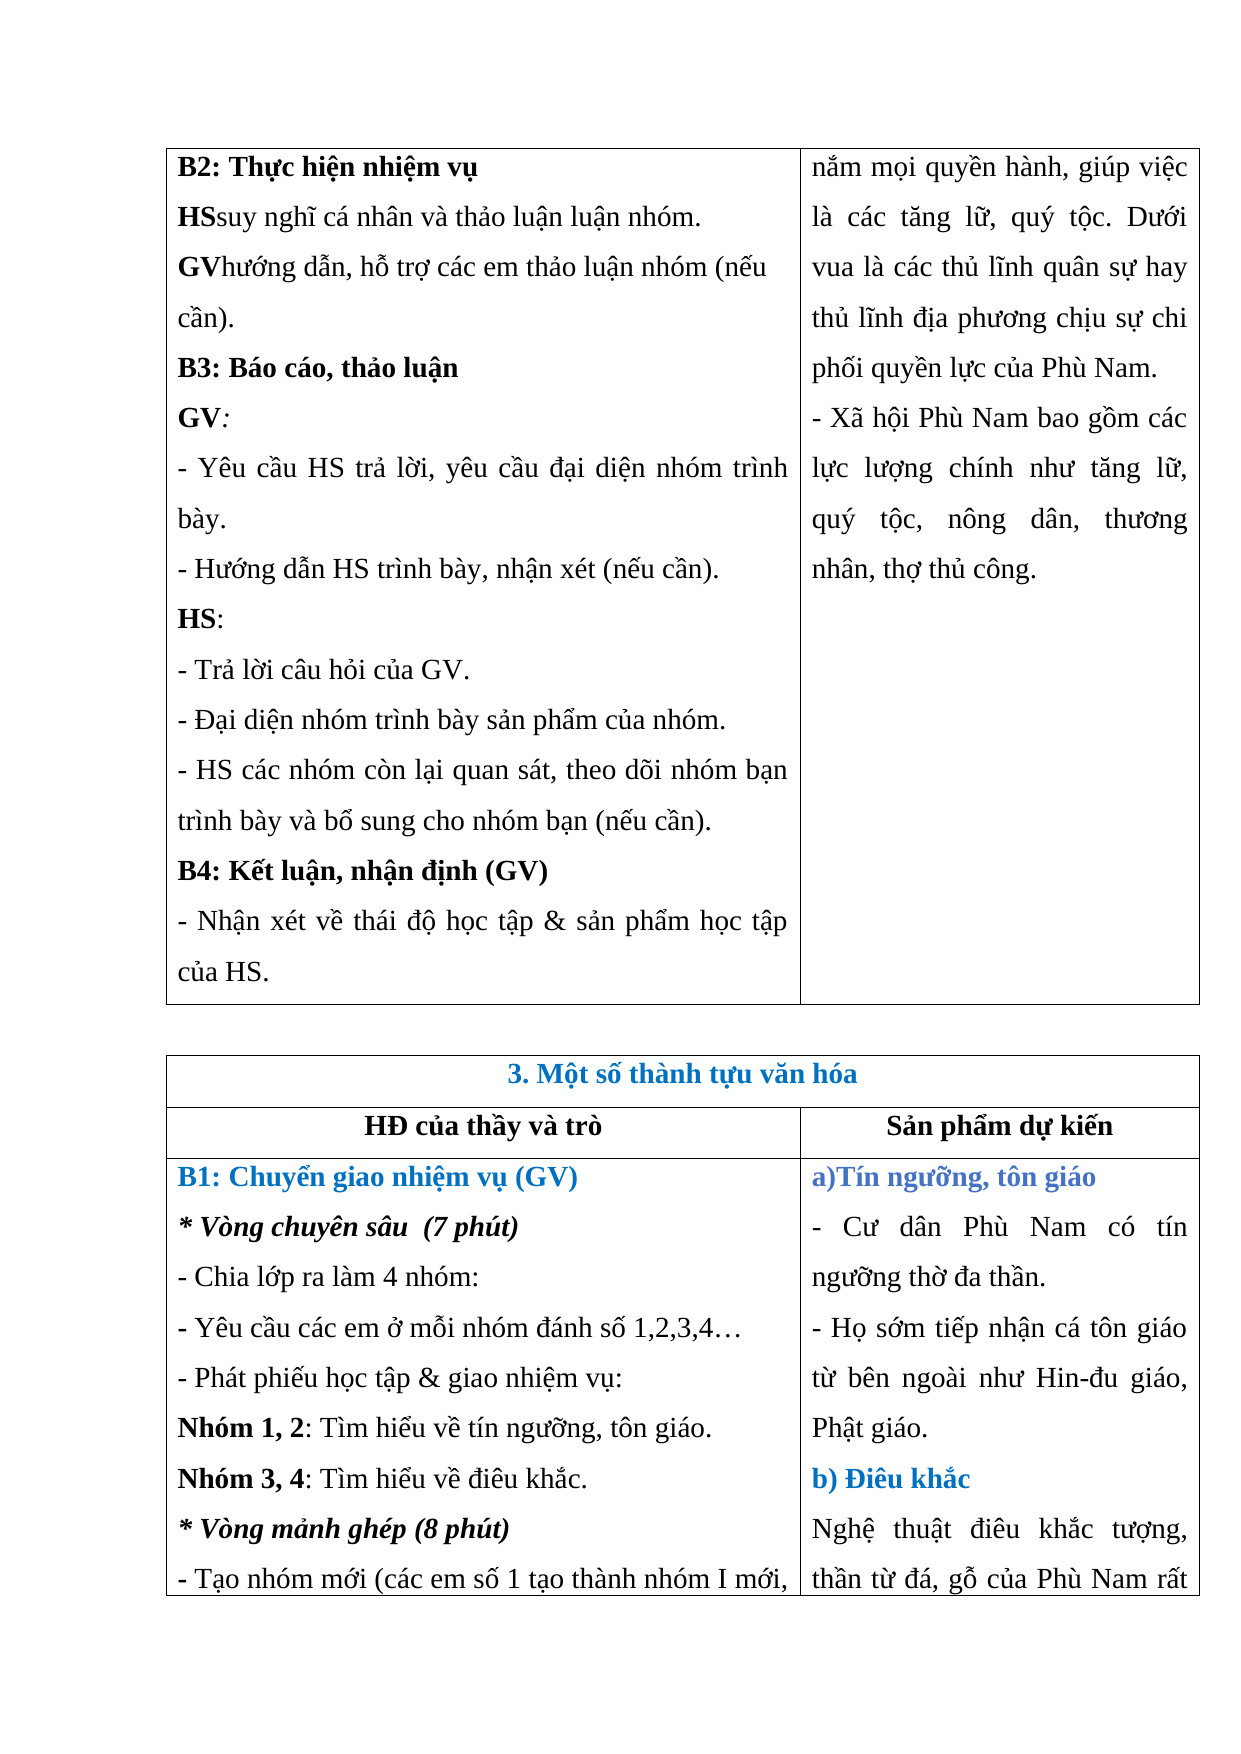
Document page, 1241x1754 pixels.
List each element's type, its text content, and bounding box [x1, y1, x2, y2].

table_header 3. Một số thành tựu văn hóa [167, 1056, 1199, 1107]
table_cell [801, 1159, 1199, 1595]
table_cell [167, 1159, 800, 1595]
table_cell HĐ của thầy và trò [167, 1108, 800, 1158]
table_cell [167, 149, 800, 1004]
table_cell Sản phẩm dự kiến [801, 1108, 1199, 1158]
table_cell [801, 149, 1199, 1004]
